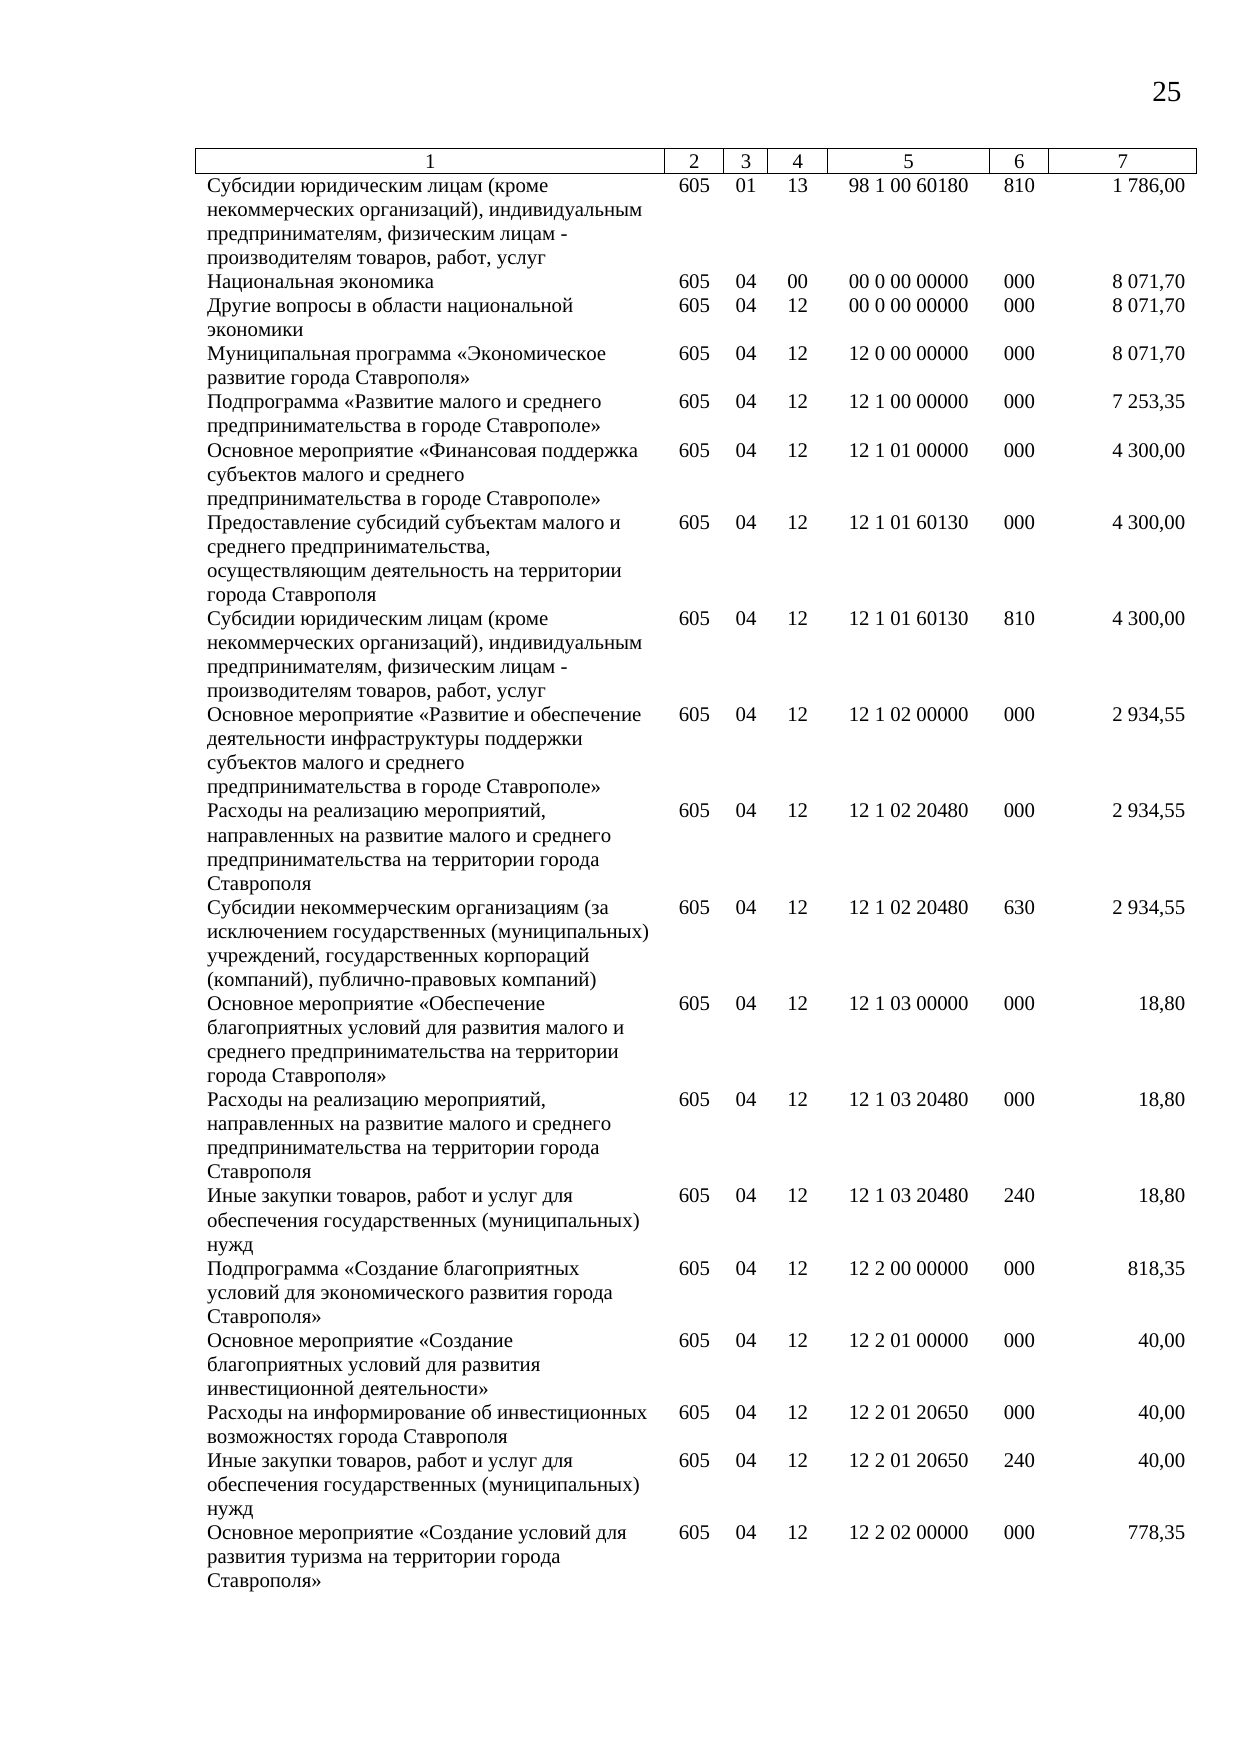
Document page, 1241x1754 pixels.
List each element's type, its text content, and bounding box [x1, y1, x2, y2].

table_header 1 [196, 149, 664, 173]
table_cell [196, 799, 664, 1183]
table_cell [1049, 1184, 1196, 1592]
table_header 7 [1049, 149, 1196, 173]
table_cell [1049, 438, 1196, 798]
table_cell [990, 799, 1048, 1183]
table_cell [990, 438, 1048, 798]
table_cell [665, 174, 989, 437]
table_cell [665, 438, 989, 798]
table_header 6 [990, 149, 1048, 173]
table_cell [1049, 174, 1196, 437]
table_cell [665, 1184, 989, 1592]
table_header 3 [724, 149, 767, 173]
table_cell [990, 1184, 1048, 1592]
table_header 4 [768, 149, 827, 173]
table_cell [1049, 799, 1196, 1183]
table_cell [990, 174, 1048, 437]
table_header 5 [828, 149, 989, 173]
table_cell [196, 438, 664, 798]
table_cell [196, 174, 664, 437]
table_header 2 [665, 149, 723, 173]
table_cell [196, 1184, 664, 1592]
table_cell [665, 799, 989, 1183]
